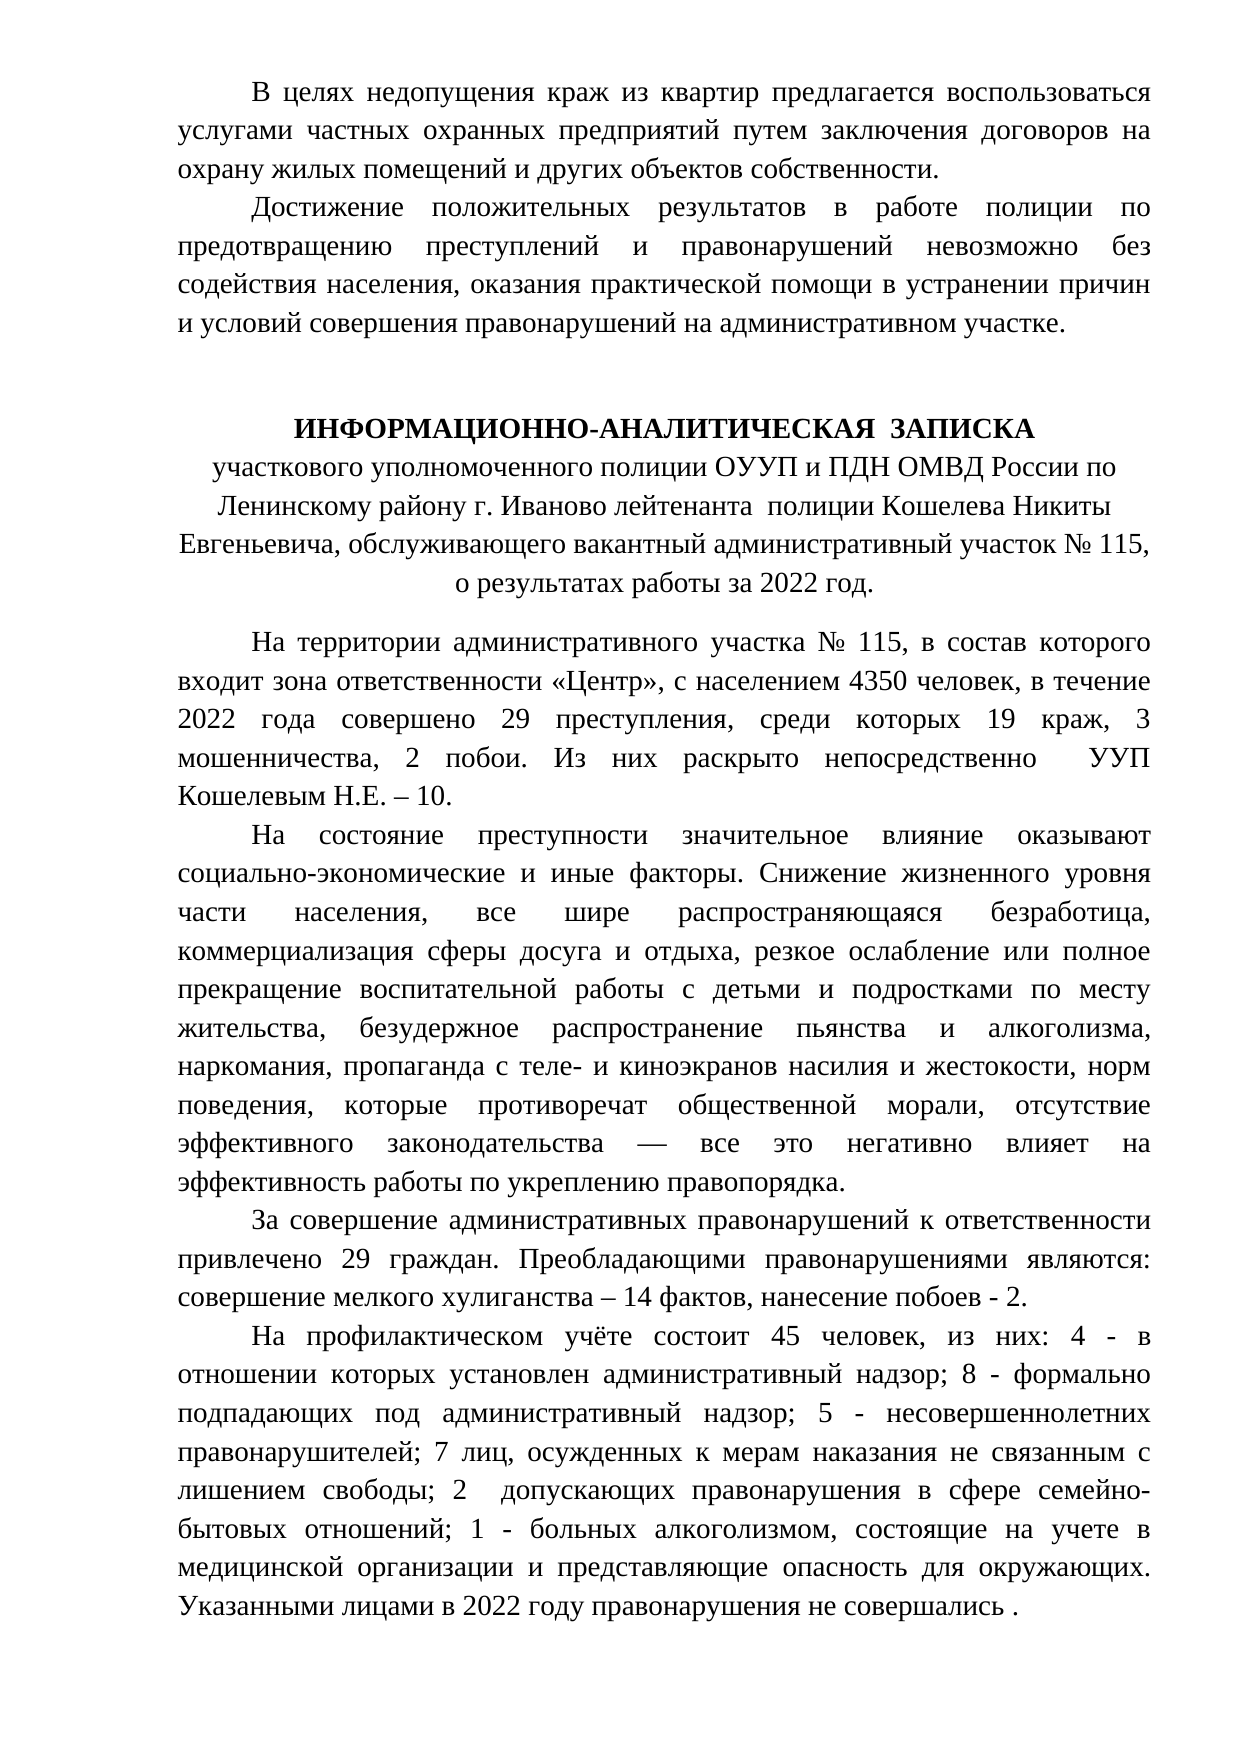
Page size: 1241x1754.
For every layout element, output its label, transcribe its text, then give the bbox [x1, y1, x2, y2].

text На территории административного участка № 115, в состав которого входит зона ответственности «Центр», с населением 4350 человек, в течение 2022 года совершено 29 преступления, среди которых 19 краж, 3 мошенничества, 2 побои. Из них раскрыто непосредственно УУП Кошелевым Н.Е. – 10. [177, 624, 1152, 812]
text За совершение административных правонарушений к ответственности привлечено 29 граждан. Преобладающими правонарушениями являются: совершение мелкого хулиганства – 14 фактов, нанесение побоев - 2. [177, 1202, 1152, 1313]
text На состояние преступности значительное влияние оказывают социально-экономические и иные факторы. Снижение жизненного уровня части населения, все шире распространяющаяся безработица, коммерциализация сферы досуга и отдыха, резкое ослабление или полное прекращение воспитательной работы с детьми и подростками по месту жительства, безудержное распространение пьянства и алкоголизма, наркомания, пропаганда с теле- и киноэкранов насилия и жестокости, норм поведения, которые противоречат общественной морали, отсутствие эффективного законодательства — все это негативно влияет на эффективность работы по укреплению правопорядка. [177, 817, 1152, 1197]
text Достижение положительных результатов в работе полиции по предотвращению преступлений и правонарушений невозможно без содействия населения, оказания практической помощи в устранении причин и условий совершения правонарушений на административном участке. [177, 189, 1152, 339]
text На профилактическом учёте состоит 45 человек, из них: 4 - в отношении которых установлен административный надзор; 8 - формально подпадающих под административный надзор; 5 - несовершеннолетних правонарушителей; 7 лиц, осужденных к мерам наказания не связанным с лишением свободы; 2 допускающих правонарушения в сфере семейно-бытовых отношений; 1 - больных алкоголизмом, состоящие на учете в медицинской организации и представляющие опасность для окружающих. Указанными лицами в 2022 году правонарушения не совершались . [177, 1318, 1152, 1621]
text В целях недопущения краж из квартир предлагается воспользоваться услугами частных охранных предприятий путем заключения договоров на охрану жилых помещений и других объектов собственности. [177, 74, 1152, 184]
text участкового уполномоченного полиции ОУУП и ПДН ОМВД России по Ленинскому району г. Иваново лейтенанта полиции Кошелева Никиты Евгеньевича, обслуживающего вакантный административный участок № 115, о результатах работы за 2022 год. [177, 449, 1152, 598]
text ИНФОРМАЦИОННО-АНАЛИТИЧЕСКАЯ ЗАПИСКА [177, 411, 1152, 444]
